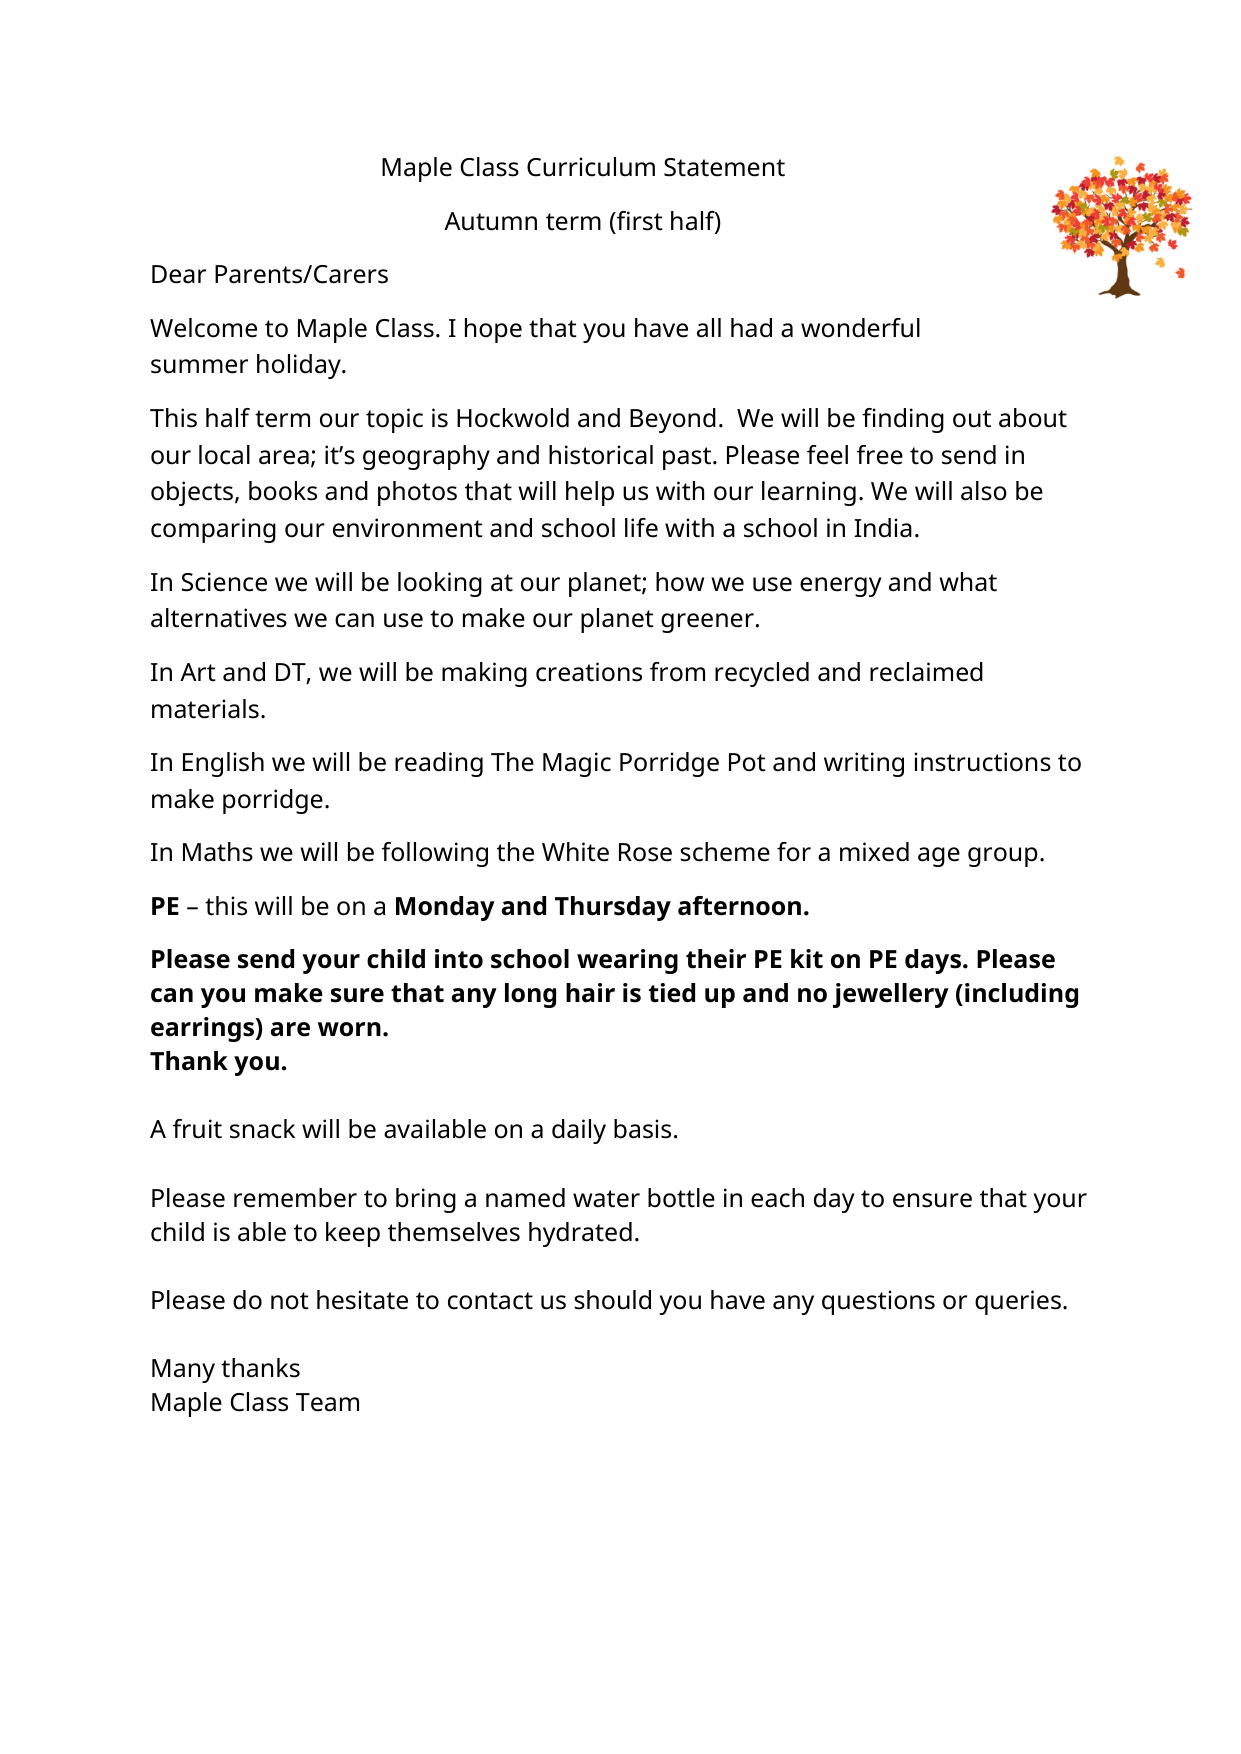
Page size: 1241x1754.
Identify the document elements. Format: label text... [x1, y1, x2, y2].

text In English we will be reading The Magic Porridge Pot and writing instructions to make porridge. [150, 745, 1090, 816]
text A fruit snack will be available on a daily basis. [150, 1112, 1090, 1146]
text Please do not hesitate to contact us should you have any questions or queries. [150, 1282, 1090, 1316]
text PE – this will be on a Monday and Thursday afternoon. [150, 888, 1090, 922]
text Welcome to Maple Class. I hope that you have all had a wonderful summer holiday. [150, 310, 1090, 381]
text Dear Parents/Carers [150, 257, 1032, 291]
text In Maths we will be following the White Rose scheme for a mixed age group. [150, 835, 1090, 869]
text This half term our topic is Hockwold and Beyond. We will be finding out about our local area; it’s geography and historical past. Please feel free to send in objects, books and photos that will help us with our learning. We will also be comparing our environment and school life with a school in India. [150, 401, 1090, 545]
text Thank you. [150, 1044, 1090, 1078]
text Autumn term (first half) [150, 203, 1032, 237]
text Many thanks [150, 1351, 1090, 1384]
text Maple Class Team [150, 1384, 1090, 1419]
text Please remember to bring a named water bottle in each day to ensure that your child is able to keep themselves hydrated. [150, 1180, 1090, 1248]
text Maple Class Curriculum Statement [150, 150, 1032, 184]
text In Science we will be looking at our planet; how we use energy and what alternatives we can use to make our planet greener. [150, 564, 1090, 635]
text Please send your child into school wearing their PE kit on PE days. Please can you make sure that any long hair is tied up and no jewellery (including earrings) are worn. [150, 942, 1090, 1044]
picture [1032, 150, 1205, 307]
text In Art and DT, we will be making creations from recycled and reclaimed materials. [150, 654, 1090, 725]
